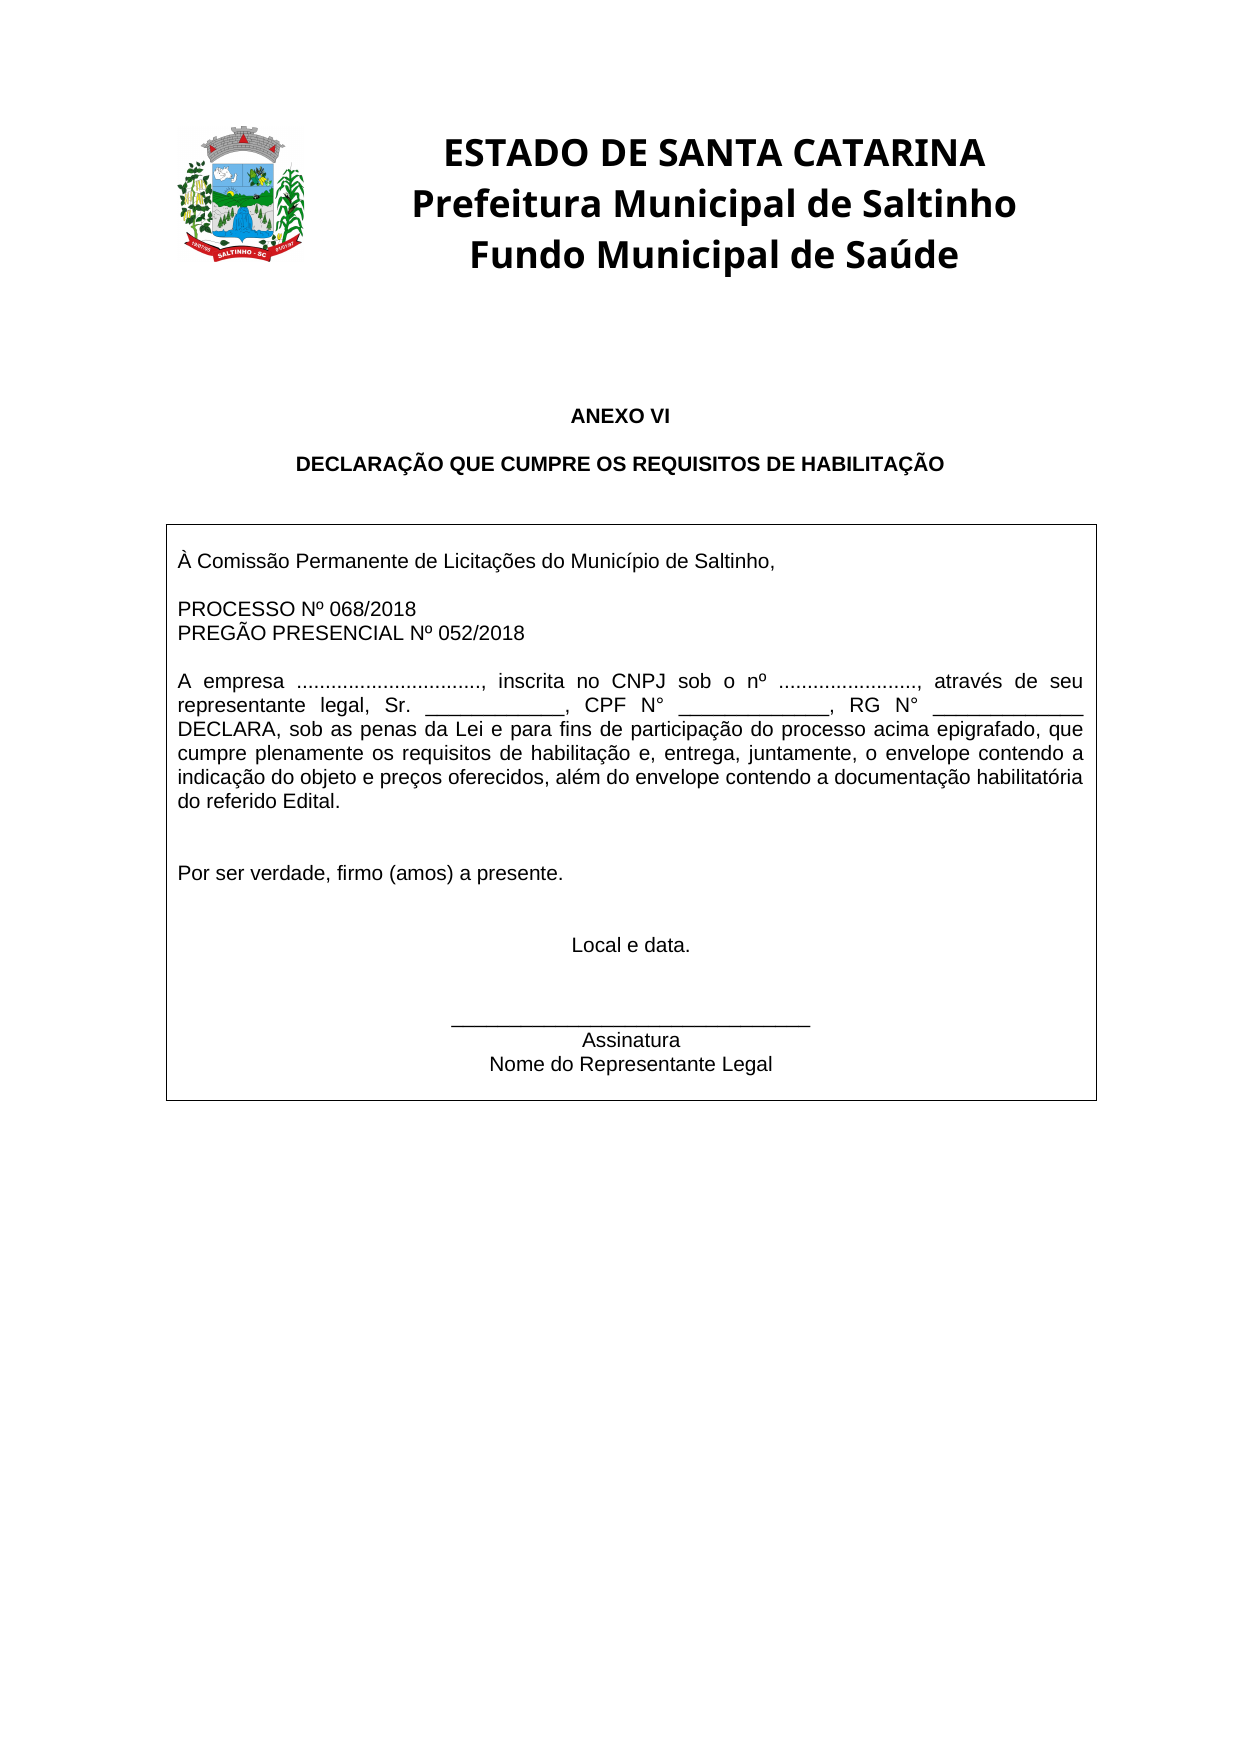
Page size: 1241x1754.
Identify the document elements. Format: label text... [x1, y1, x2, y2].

text DECLARAÇÃO QUE CUMPRE OS REQUISITOS DE HABILITAÇÃO [177, 452, 1063, 476]
text ANEXO VI [177, 404, 1063, 428]
picture [177, 126, 305, 262]
table_header À Comissão Permanente de Licitações do Município de Saltinho, PROCESSO Nº 068/2018 PREGÃO PRESENCIAL Nº 052/2018 A empresa ................................, inscrita no CNPJ sob o nº ........................, através de seu representante legal, Sr. ____________, CPF N° _____________, RG N° _____________ DECLARA, sob as penas da Lei e para fins de participação do processo acima epigrafado, que cumpre plenamente os requisitos de habilitação e, entrega, juntamente, o envelope contendo a indicação do objeto e preços oferecidos, além do envelope contendo a documentação habilitatória do referido Edital. Por ser verdade, firmo (amos) a presente. Local e data. _______________________________ Assinatura Nome do Representante Legal [167, 525, 1096, 1100]
